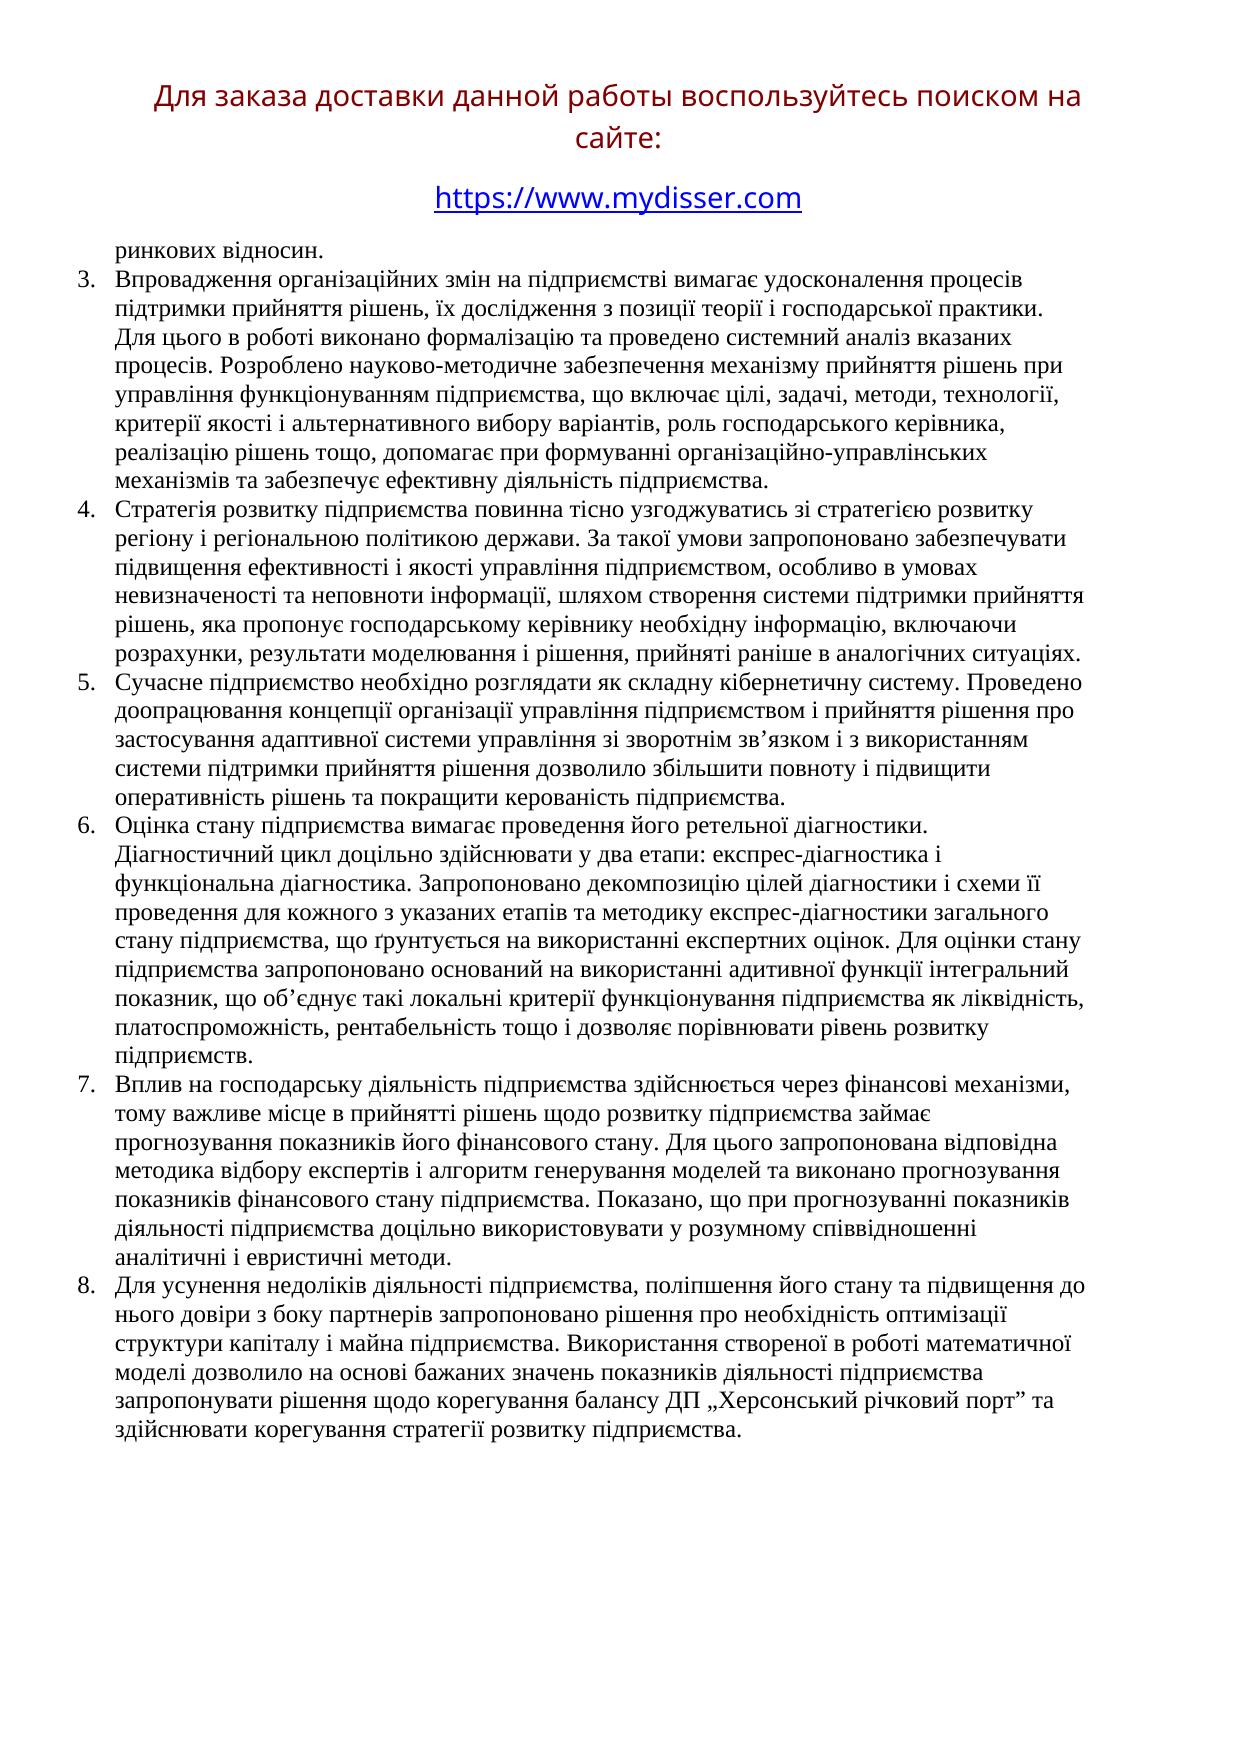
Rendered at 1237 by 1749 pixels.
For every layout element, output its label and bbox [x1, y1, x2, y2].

table_cell [40, 236, 1086, 1472]
